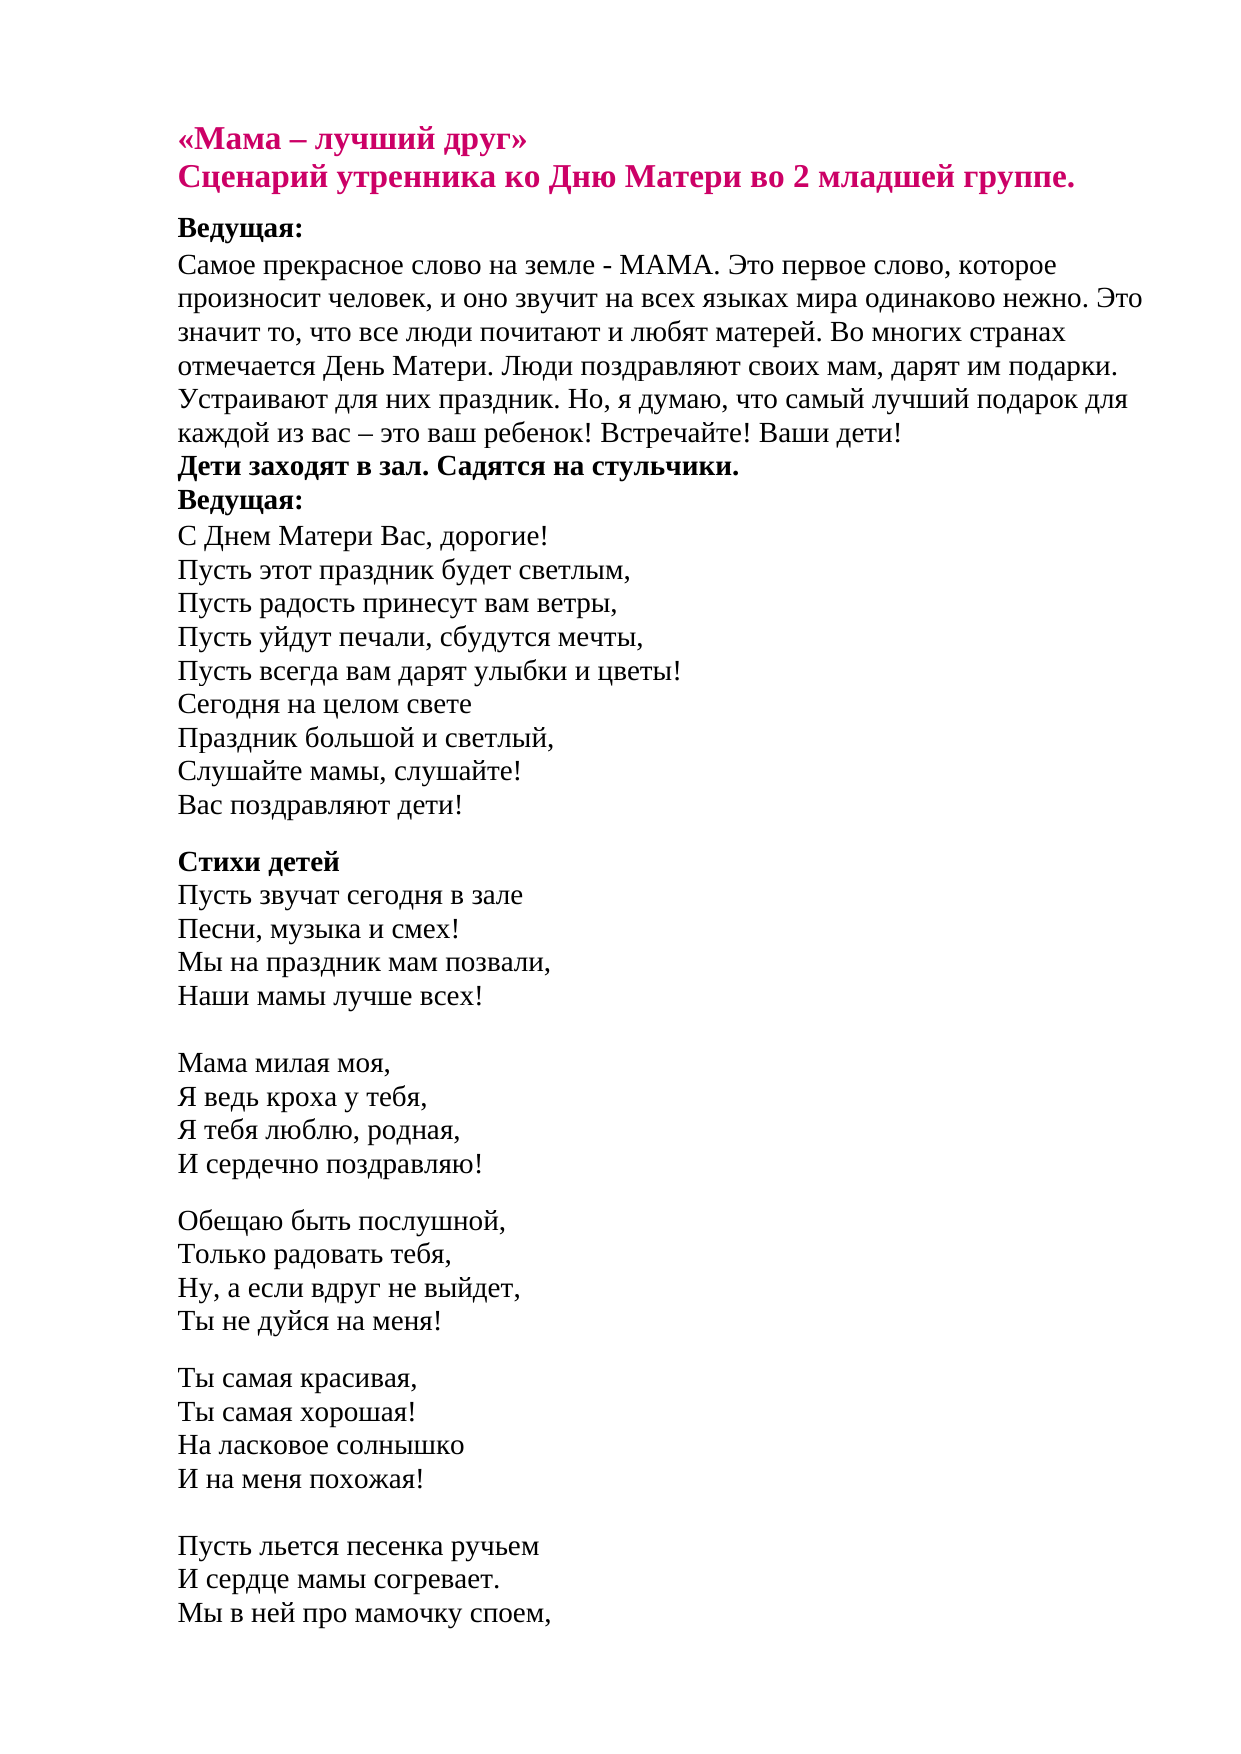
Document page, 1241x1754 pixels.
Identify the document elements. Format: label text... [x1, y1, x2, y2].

text Стихи детей Пусть звучат сегодня в зале Песни, музыка и смех! Мы на праздник мам позвали, Наши мамы лучше всех! Мама милая моя, Я ведь кроха у тебя, Я тебя люблю, родная, И сердечно поздравляю! [177, 844, 1152, 1179]
text Самое прекрасное слово на земле - МАМА. Это первое слово, которое произносит человек, и оно звучит на всех языках мира одинаково нежно. Это значит то, что все люди почитают и любят матерей. Во многих странах отмечается День Матери. Люди поздравляют своих мам, дарят им подарки. Устраивают для них праздник. Но, я думаю, что самый лучший подарок для каждой из вас – это ваш ребенок! Встречайте! Ваши дети! Дети заходят в зал. Садятся на стульчики. [739, 247, 1152, 482]
text Ведущая: [177, 210, 1152, 244]
text Ведущая: [177, 482, 1152, 515]
text Обещаю быть послушной, Только радовать тебя, Ну, а если вдруг не выйдет, Ты не дуйся на меня! [177, 1203, 1152, 1337]
text «Мама – лучший друг» Сценарий утренника ко Дню Матери во 2 младшей группе. [177, 118, 1152, 195]
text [177, 1360, 1152, 1629]
text С Днем Матери Вас, дорогие! Пусть этот праздник будет светлым, Пусть радость принесут вам ветры, Пусть уйдут печали, сбудутся мечты, Пусть всегда вам дарят улыбки и цветы! Сегодня на целом свете Праздник большой и светлый, Слушайте мамы, слушайте! Вас поздравляют дети! [177, 518, 1152, 820]
